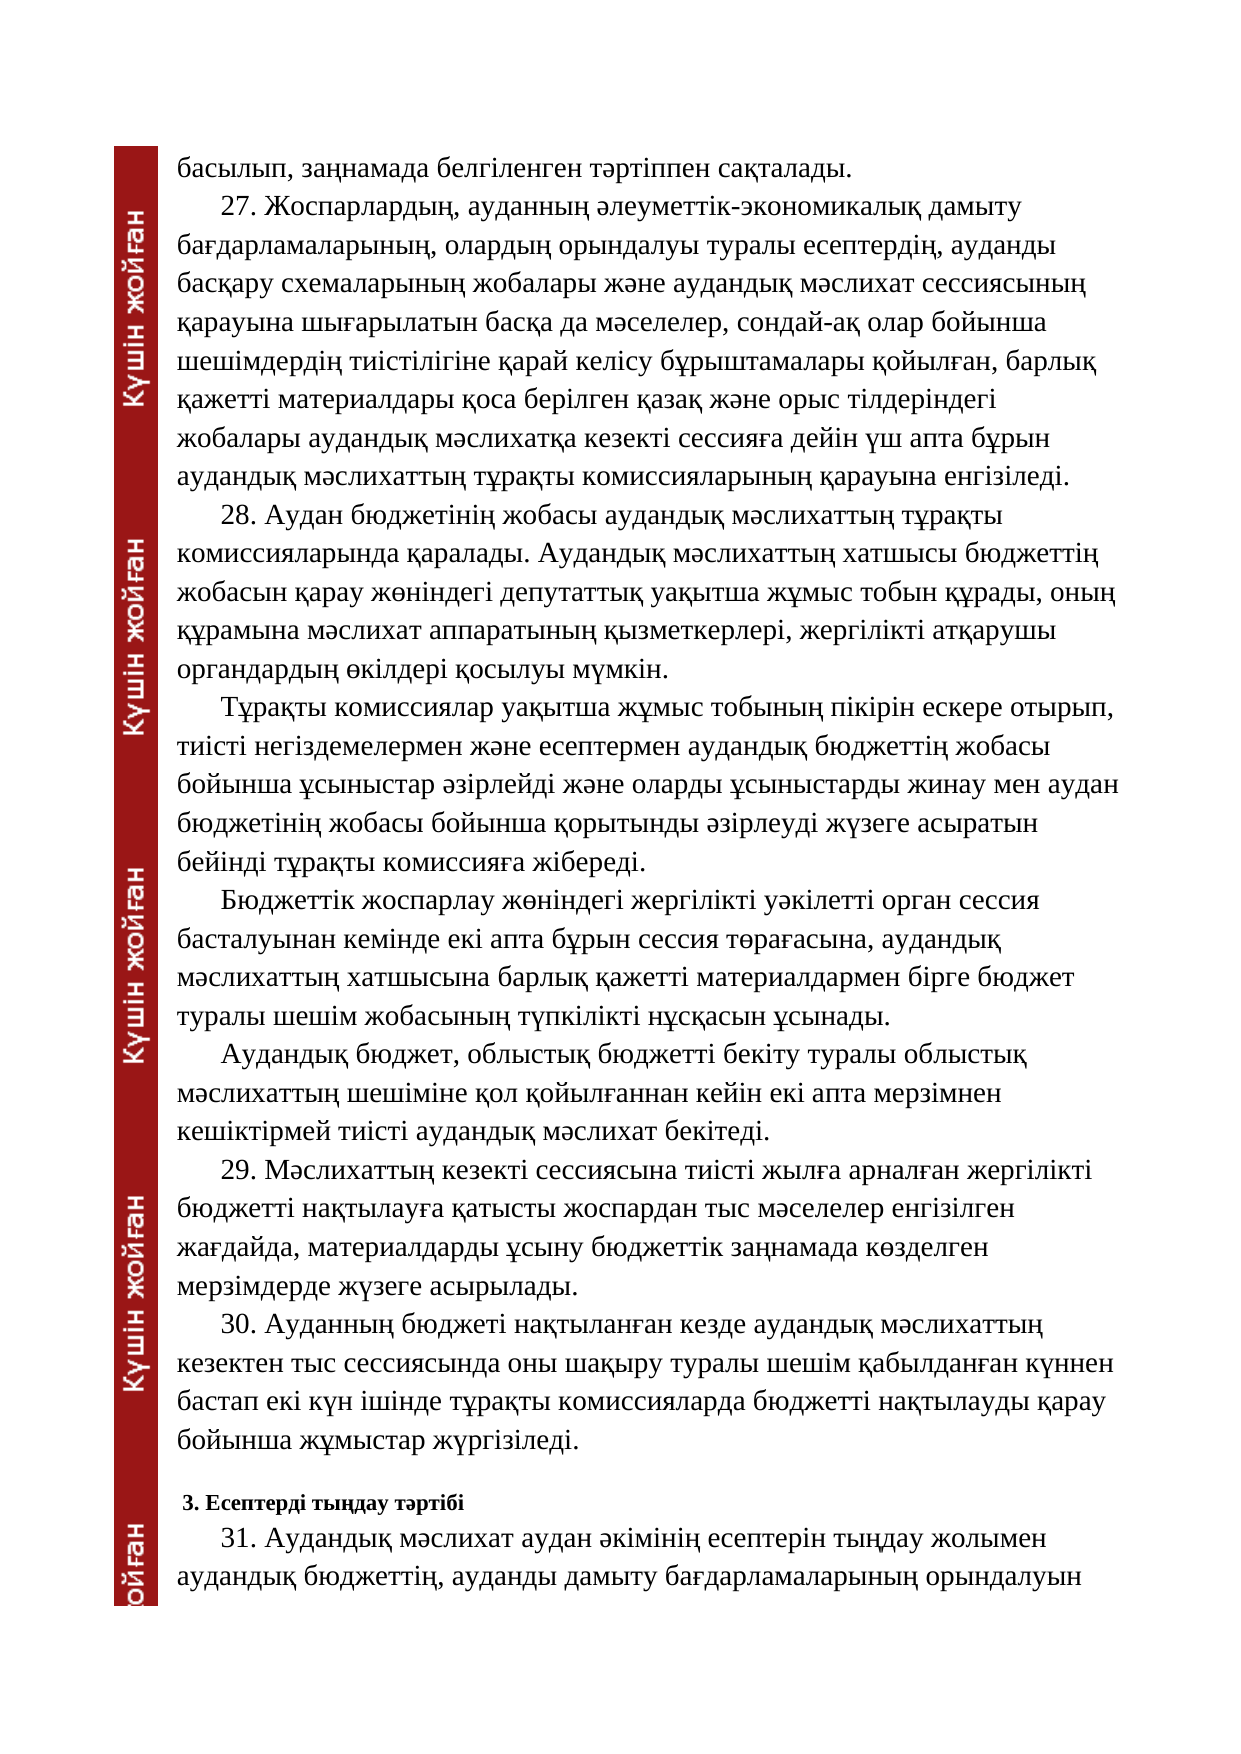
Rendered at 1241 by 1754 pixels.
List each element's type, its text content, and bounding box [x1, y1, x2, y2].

picture [114, 1592, 158, 1606]
text 3. Есептерді тыңдау тәртібі [112, 1489, 1128, 1516]
picture [114, 146, 158, 150]
picture [114, 1516, 158, 1520]
